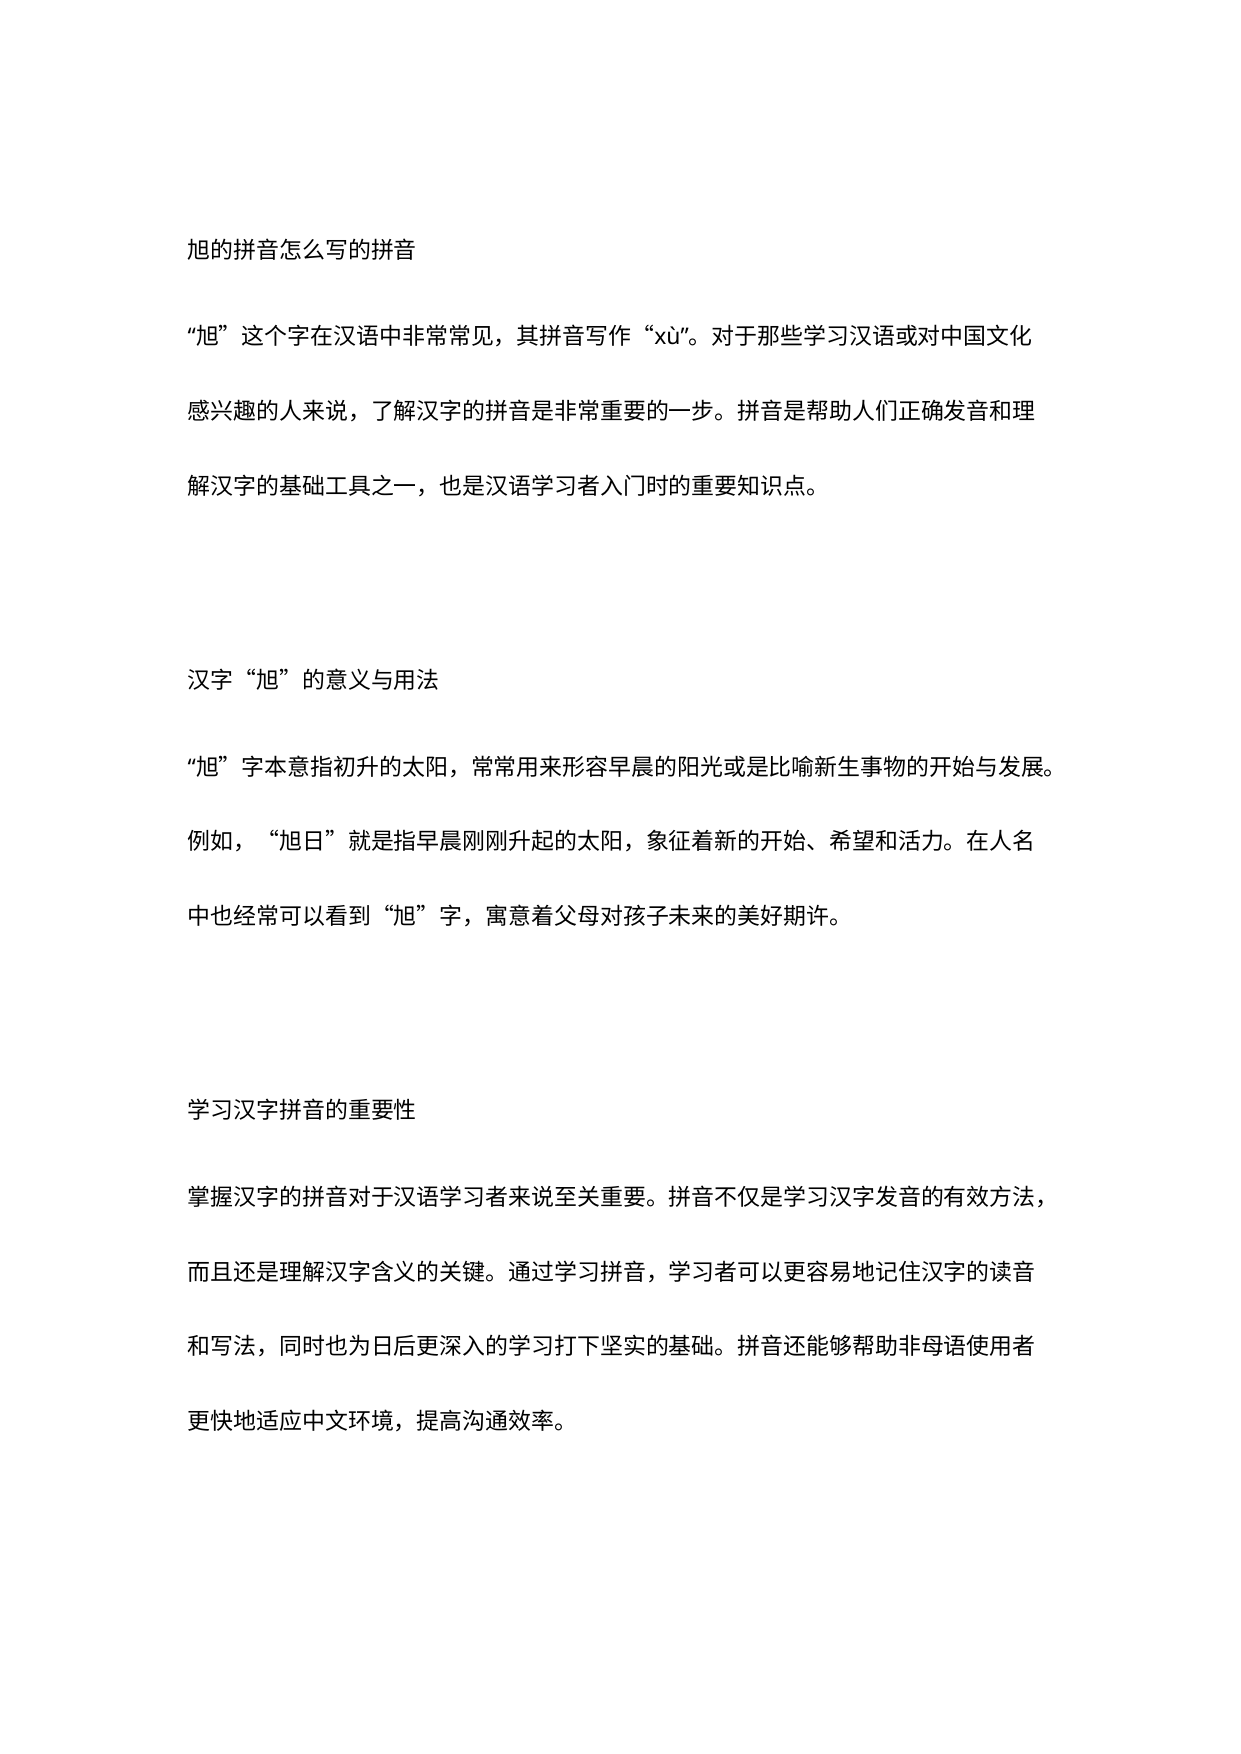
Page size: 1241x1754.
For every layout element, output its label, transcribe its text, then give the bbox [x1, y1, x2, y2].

text “旭”这个字在汉语中非常常见，其拼音写作“xù”。对于那些学习汉语或对中国文化感兴趣的人来说，了解汉字的拼音是非常重要的一步。拼音是帮助人们正确发音和理解汉字的基础工具之一，也是汉语学习者入门时的重要知识点。 [187, 302, 1053, 517]
text 掌握汉字的拼音对于汉语学习者来说至关重要。拼音不仅是学习汉字发音的有效方法，而且还是理解汉字含义的关键。通过学习拼音，学习者可以更容易地记住汉字的读音和写法，同时也为日后更深入的学习打下坚实的基础。拼音还能够帮助非母语使用者更快地适应中文环境，提高沟通效率。 [187, 1163, 1053, 1452]
text 汉字“旭”的意义与用法 [187, 646, 1053, 711]
text 学习汉字拼音的重要性 [187, 1076, 1053, 1141]
text 旭的拼音怎么写的拼音 [187, 216, 1053, 281]
text “旭”字本意指初升的太阳，常常用来形容早晨的阳光或是比喻新生事物的开始与发展。例如，“旭日”就是指早晨刚刚升起的太阳，象征着新的开始、希望和活力。在人名中也经常可以看到“旭”字，寓意着父母对孩子未来的美好期许。 [187, 733, 1053, 947]
